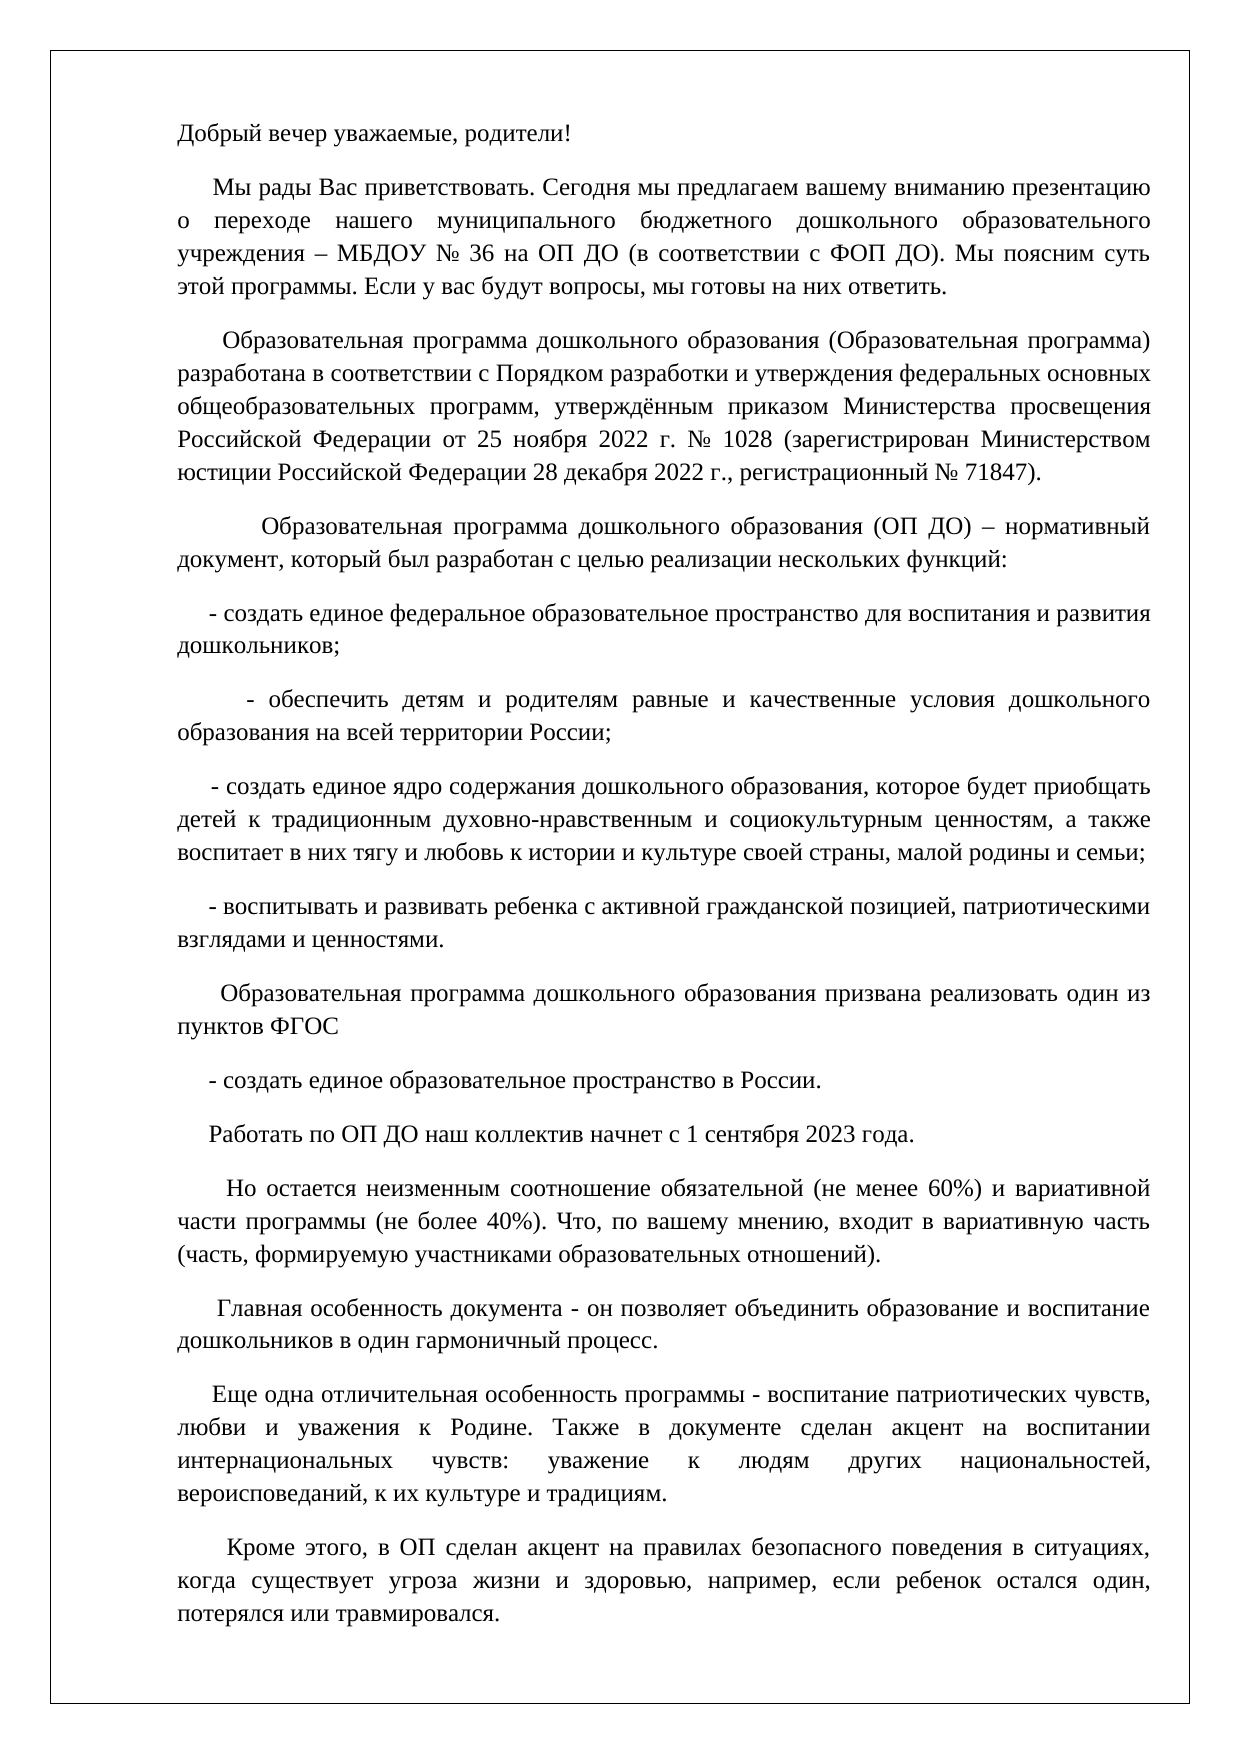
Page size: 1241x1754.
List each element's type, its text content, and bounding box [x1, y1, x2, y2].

text Образовательная программа дошкольного образования призвана реализовать один из пунктов ФГОС [177, 978, 1152, 1040]
text - создать единое образовательное пространство в России. [177, 1065, 1152, 1094]
text - обеспечить детям и родителям равные и качественные условия дошкольного образования на всей территории России; [177, 684, 1152, 746]
text - создать единое федеральное образовательное пространство для воспитания и развития дошкольников; [177, 598, 1152, 659]
text Образовательная программа дошкольного образования (Образовательная программа) разработана в соответствии с Порядком разработки и утверждения федеральных основных общеобразовательных программ, утверждённым приказом Министерства просвещения Российской Федерации от 25 ноября 2022 г. № 1028 (зарегистрирован Министерством юстиции Российской Федерации 28 декабря 2022 г., регистрационный № 71847). [177, 325, 1152, 486]
text Работать по ОП ДО наш коллектив начнет с 1 сентября 2023 года. [177, 1119, 1152, 1148]
text Кроме этого, в ОП сделан акцент на правилах безопасного поведения в ситуациях, когда существует угроза жизни и здоровью, например, если ребенок остался один, потерялся или травмировался. [177, 1532, 1152, 1627]
text Но остается неизменным соотношение обязательной (не менее 60%) и вариативной части программы (не более 40%). Что, по вашему мнению, входит в вариативную часть (часть, формируемую участниками образовательных отношений). [177, 1173, 1152, 1267]
text Еще одна отличительная особенность программы - воспитание патриотических чувств, любви и уважения к Родине. Также в документе сделан акцент на воспитании интернациональных чувств: уважение к людям других национальностей, вероисповеданий, к их культуре и традициям. [177, 1379, 1152, 1507]
text Мы рады Вас приветствовать. Сегодня мы предлагаем вашему вниманию презентацию о переходе нашего муниципального бюджетного дошкольного образовательного учреждения – МБДОУ № 36 на ОП ДО (в соответствии с ФОП ДО). Мы поясним суть этой программы. Если у вас будут вопросы, мы готовы на них ответить. [177, 172, 1152, 300]
text Главная особенность документа - он позволяет объединить образование и воспитание дошкольников в один гармоничный процесс. [177, 1293, 1152, 1354]
text Добрый вечер уважаемые, родители! [177, 118, 1152, 147]
text Образовательная программа дошкольного образования (ОП ДО) – нормативный документ, который был разработан с целью реализации нескольких функций: [177, 511, 1152, 572]
text - воспитывать и развивать ребенка с активной гражданской позицией, патриотическими взглядами и ценностями. [177, 891, 1152, 953]
text - создать единое ядро содержания дошкольного образования, которое будет приобщать детей к традиционным духовно-нравственным и социокультурным ценностям, а также воспитает в них тягу и любовь к истории и культуре своей страны, малой родины и семьи; [177, 771, 1152, 866]
